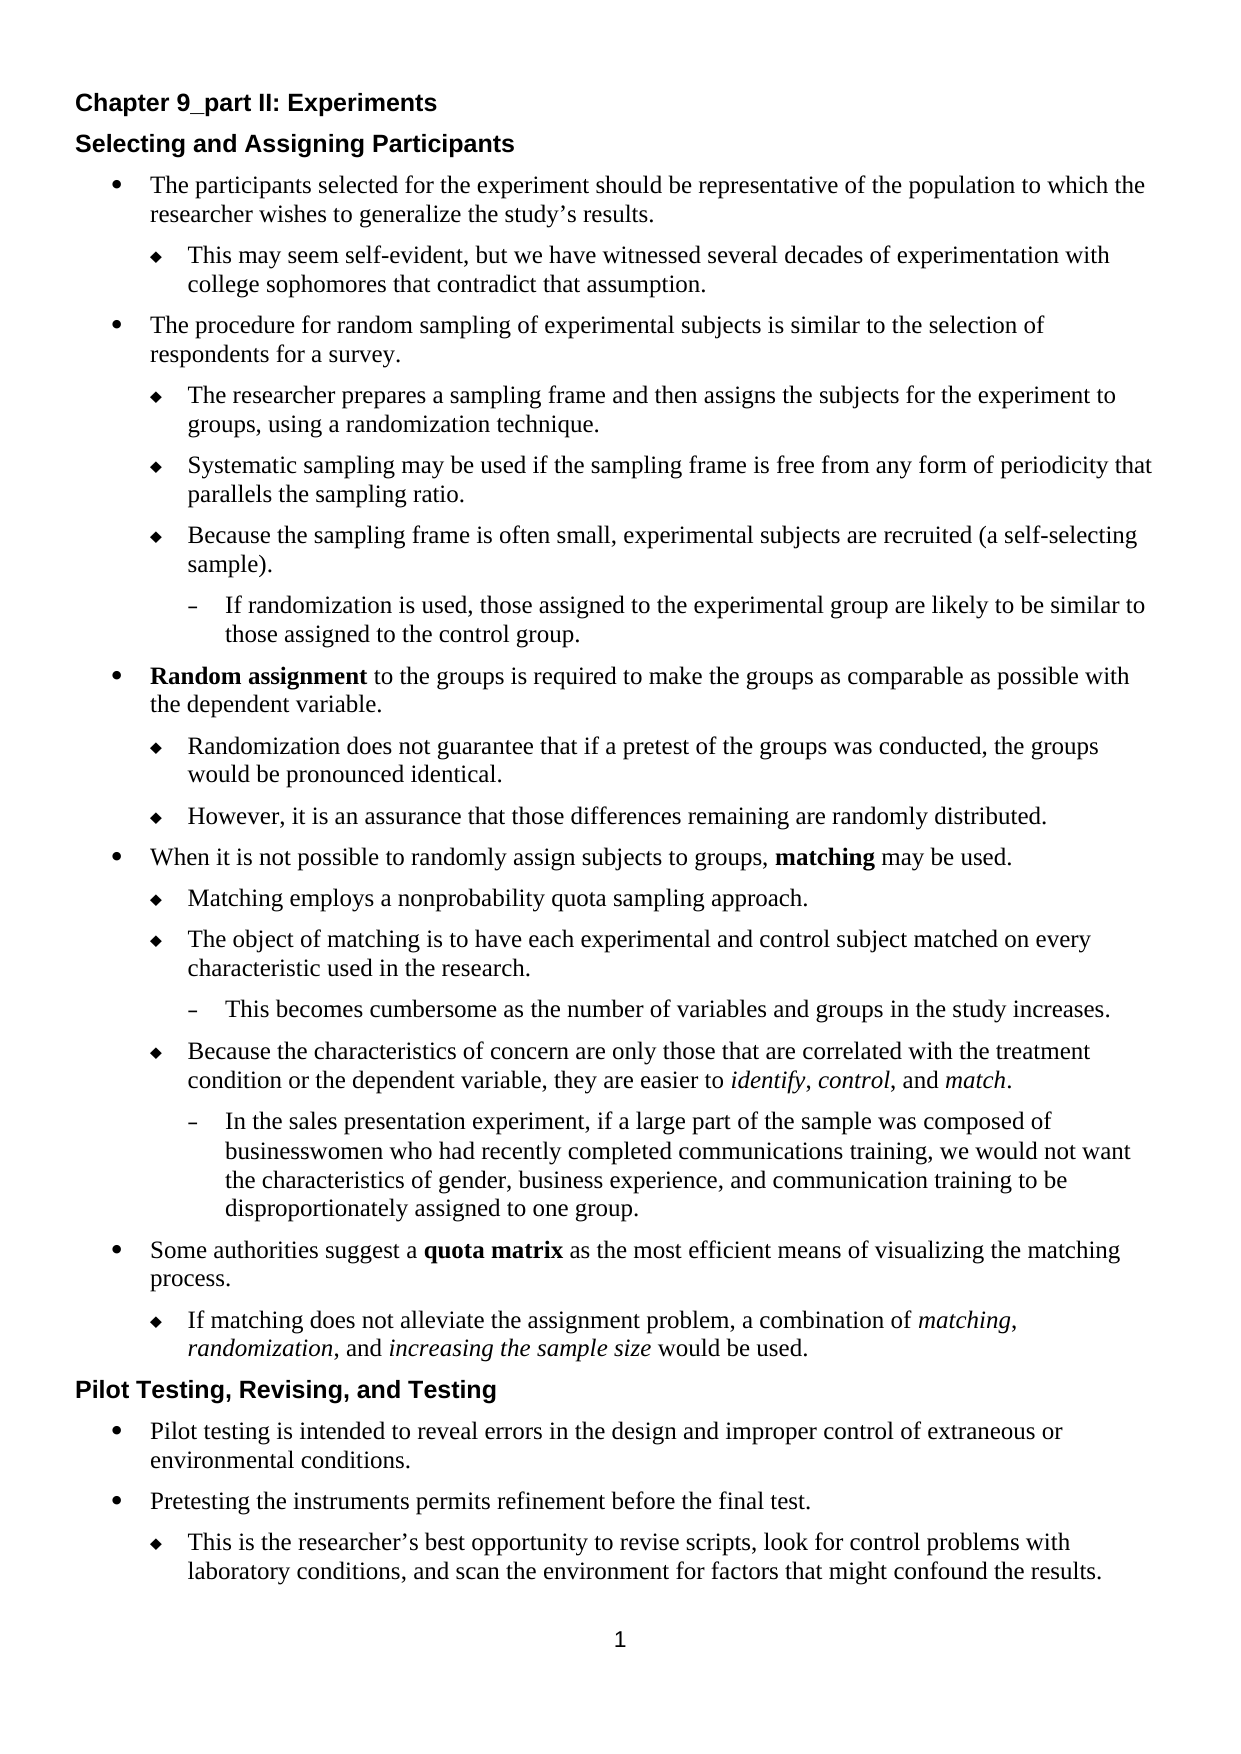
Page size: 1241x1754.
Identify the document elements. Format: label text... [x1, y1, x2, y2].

text Because the sampling frame is often small, experimental subjects are recruited (a self-selecting sample). [150, 520, 1165, 577]
text This may seem self-evident, but we have witnessed several decades of experimentation with college sophomores that contradict that assumption. [150, 240, 1165, 297]
text Some authorities suggest a quota matrix as the most efficient means of visualizing the matching process. [112, 1235, 1165, 1292]
text Pilot testing is intended to reveal errors in the design and improper control of extraneous or environmental conditions. [112, 1416, 1165, 1473]
text If matching does not alleviate the assignment problem, a combination of matching, randomization, and increasing the sample size would be used. [150, 1305, 1165, 1362]
subtitle Chapter 9_part II: Experiments [75, 87, 1165, 116]
text When it is not possible to randomly assign subjects to groups, matching may be used. [112, 842, 1165, 871]
text Random assignment to the groups is required to make the groups as comparable as possible with the dependent variable. [112, 661, 1165, 718]
text This is the researcher’s best opportunity to revise scripts, look for control problems with laboratory conditions, and scan the environment for factors that might confound the results. [150, 1527, 1165, 1585]
text This becomes cumbersome as the number of variables and groups in the study increases. [187, 994, 1165, 1024]
text The participants selected for the experiment should be representative of the population to which the researcher wishes to generalize the study’s results. [112, 170, 1165, 227]
text Randomization does not guarantee that if a pretest of the groups was conducted, the groups would be pronounced identical. [150, 731, 1165, 788]
text Systematic sampling may be used if the sampling frame is free from any form of periodicity that parallels the sampling ratio. [150, 450, 1165, 507]
text In the sales presentation experiment, if a large part of the sample was composed of businesswomen who had recently completed communications training, we would not want the characteristics of gender, business experience, and communication training to be disproportionately assigned to one group. [187, 1106, 1165, 1222]
text The procedure for random sampling of experimental subjects is similar to the selection of respondents for a survey. [112, 310, 1165, 367]
text Matching employs a nonprobability quota sampling approach. [150, 883, 1165, 912]
subtitle Selecting and Assigning Participants [75, 129, 1165, 157]
subtitle Pilot Testing, Revising, and Testing [75, 1375, 1165, 1403]
text The object of matching is to have each experimental and control subject matched on every characteristic used in the research. [150, 924, 1165, 982]
text Because the characteristics of concern are only those that are correlated with the treatment condition or the dependent variable, they are easier to identify, control, and match. [150, 1036, 1165, 1094]
text If randomization is used, those assigned to the experimental group are likely to be similar to those assigned to the control group. [187, 590, 1165, 648]
text The researcher prepares a sampling frame and then assigns the subjects for the experiment to groups, using a randomization technique. [150, 380, 1165, 437]
text Pretesting the instruments permits refinement before the final test. [112, 1486, 1165, 1515]
text However, it is an assurance that those differences remaining are randomly distributed. [150, 801, 1165, 829]
